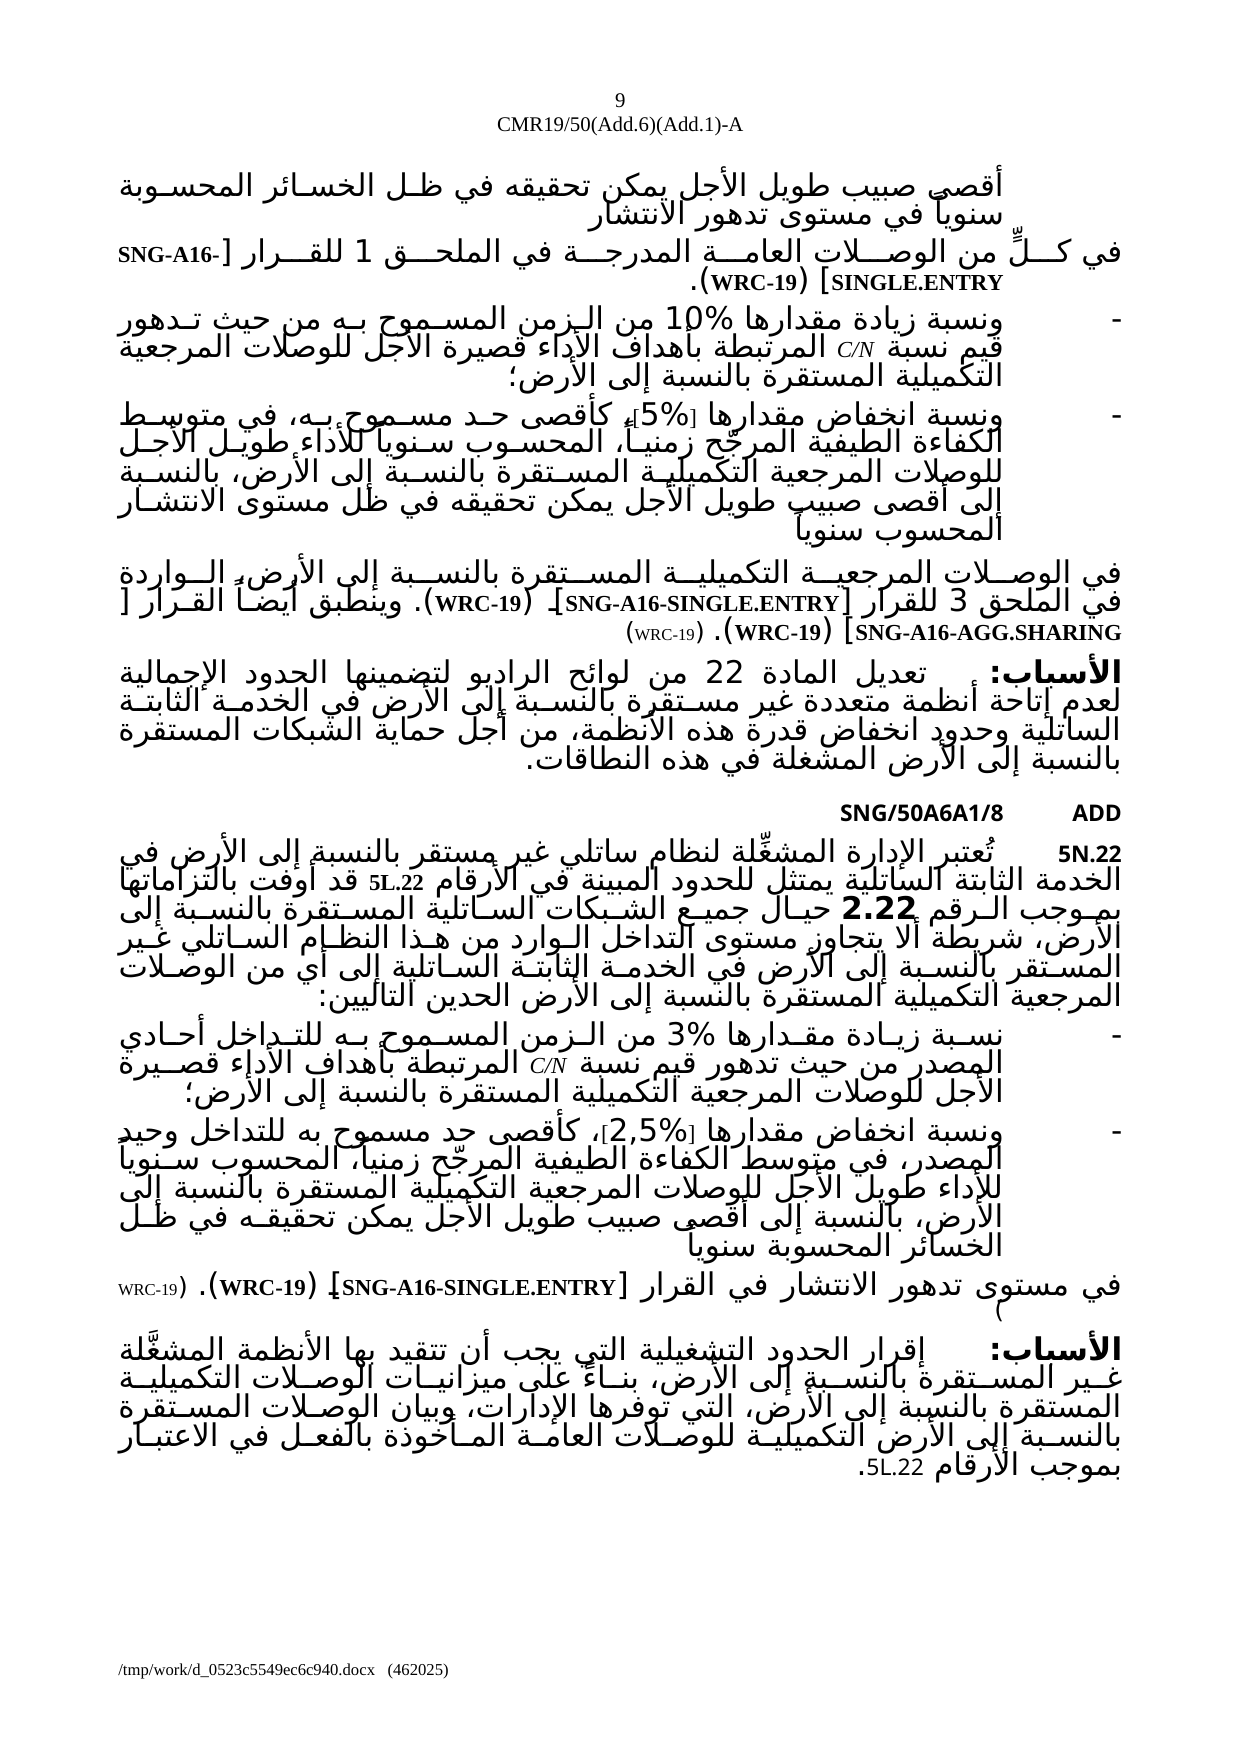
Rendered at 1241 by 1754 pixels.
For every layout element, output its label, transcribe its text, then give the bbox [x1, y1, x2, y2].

text - ونسبة انخفاض مقدارها [%5]، كأقصى حد مسموح به، في متوسط الكفاءة الطيفية المرجّح زمنياً، المحسوب سنوياً للأداء طويل الأجل للوصلات المرجعية التكميلية المستقرة بالنسبة إلى الأرض، بالنسبة إلى أقصى صبيب طويل الأجل يمكن تحقيقه في ظل مستوى الانتشار المحسوب سنوياً [118, 402, 1122, 548]
text في الوصلات المرجعية التكميلية المستقرة بالنسبة إلى الأرض، الواردة في الملحق 3 للقرار [SNG-A16-SINGLE.ENTRY] (WRC-19). وينطبق أيضاً القرار [SNG-A16-AGG.SHARING] (WRC-19). (WRC-19) [118, 560, 1122, 648]
text في مستوى تدهور الانتشار في القرار [SNG-A16-SINGLE.ENTRY] (WRC-19). (WRC-19) [118, 1272, 1122, 1324]
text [118, 173, 1122, 231]
text الأسباب: إقرار الحدود التشغيلية التي يجب أن تتقيد بها الأنظمة المشغَّلة غير المستقرة بالنسبة إلى الأرض، بناءً على ميزانيات الوصلات التكميلية المستقرة بالنسبة إلى الأرض، التي توفرها الإدارات، وبيان الوصلات المستقرة بالنسبة إلى الأرض التكميلية للوصلات العامة المأخوذة بالفعل في الاعتبار بموجب الأرقام 5L.22. [118, 1337, 1122, 1483]
text - ونسبة زيادة مقدارها %10 من الزمن المسموح به من حيث تدهور قيم نسبة C/N المرتبطة بأهداف الأداء قصيرة الأجل للوصلات المرجعية التكميلية المستقرة بالنسبة إلى الأرض؛ [118, 306, 1122, 394]
text الأسباب: تعديل المادة 22 من لوائح الراديو لتضمينها الحدود الإجمالية لعدم إتاحة أنظمة متعددة غير مستقرة بالنسبة إلى الأرض في الخدمة الثابتة الساتلية وحدود انخفاض قدرة هذه الأنظمة، من أجل حماية الشبكات المستقرة بالنسبة إلى الأرض المشغلة في هذه النطاقات. [118, 660, 1122, 777]
text 5N.22 تُعتبر الإدارة المشغِّلة لنظام ساتلي غير مستقر بالنسبة إلى الأرض في الخدمة الثابتة الساتلية يمتثل للحدود المبينة في الأرقام 5L.22 قد أوفت بالتزاماتها بموجب الرقم 2.22 حيال جميع الشبكات الساتلية المستقرة بالنسبة إلى الأرض، شريطة ألا يتجاوز مستوى التداخل الوارد من هذا النظام الساتلي غير المستقر بالنسبة إلى الأرض في الخدمة الثابتة الساتلية إلى أي من الوصلات المرجعية التكميلية المستقرة بالنسبة إلى الأرض الحدين التاليين: [118, 839, 1122, 1014]
text - نسبة زيادة مقدارها %3 من الزمن المسموح به للتداخل أحادي المصدر من حيث تدهور قيم نسبة C/N المرتبطة بأهداف الأداء قصيرة الأجل للوصلات المرجعية التكميلية المستقرة بالنسبة إلى الأرض؛ [118, 1022, 1122, 1110]
text - ونسبة انخفاض مقدارها [%2,5]، كأقصى حد مسموح به للتداخل وحيد المصدر، في متوسط الكفاءة الطيفية المرجّح زمنياً، المحسوب سنوياً للأداء طويل الأجل للوصلات المرجعية التكميلية المستقرة بالنسبة إلى الأرض، بالنسبة إلى أقصى صبيب طويل الأجل يمكن تحقيقه في ظل الخسائر المحسوبة سنوياً [118, 1118, 1122, 1264]
text ADD SNG/50A6A1/8 [118, 802, 1122, 827]
text في كلٍّ من الوصلات العامة المدرجة في الملحق 1 للقرار [SNG-A16-SINGLE.ENTRY] (WRC-19). [118, 240, 1122, 298]
